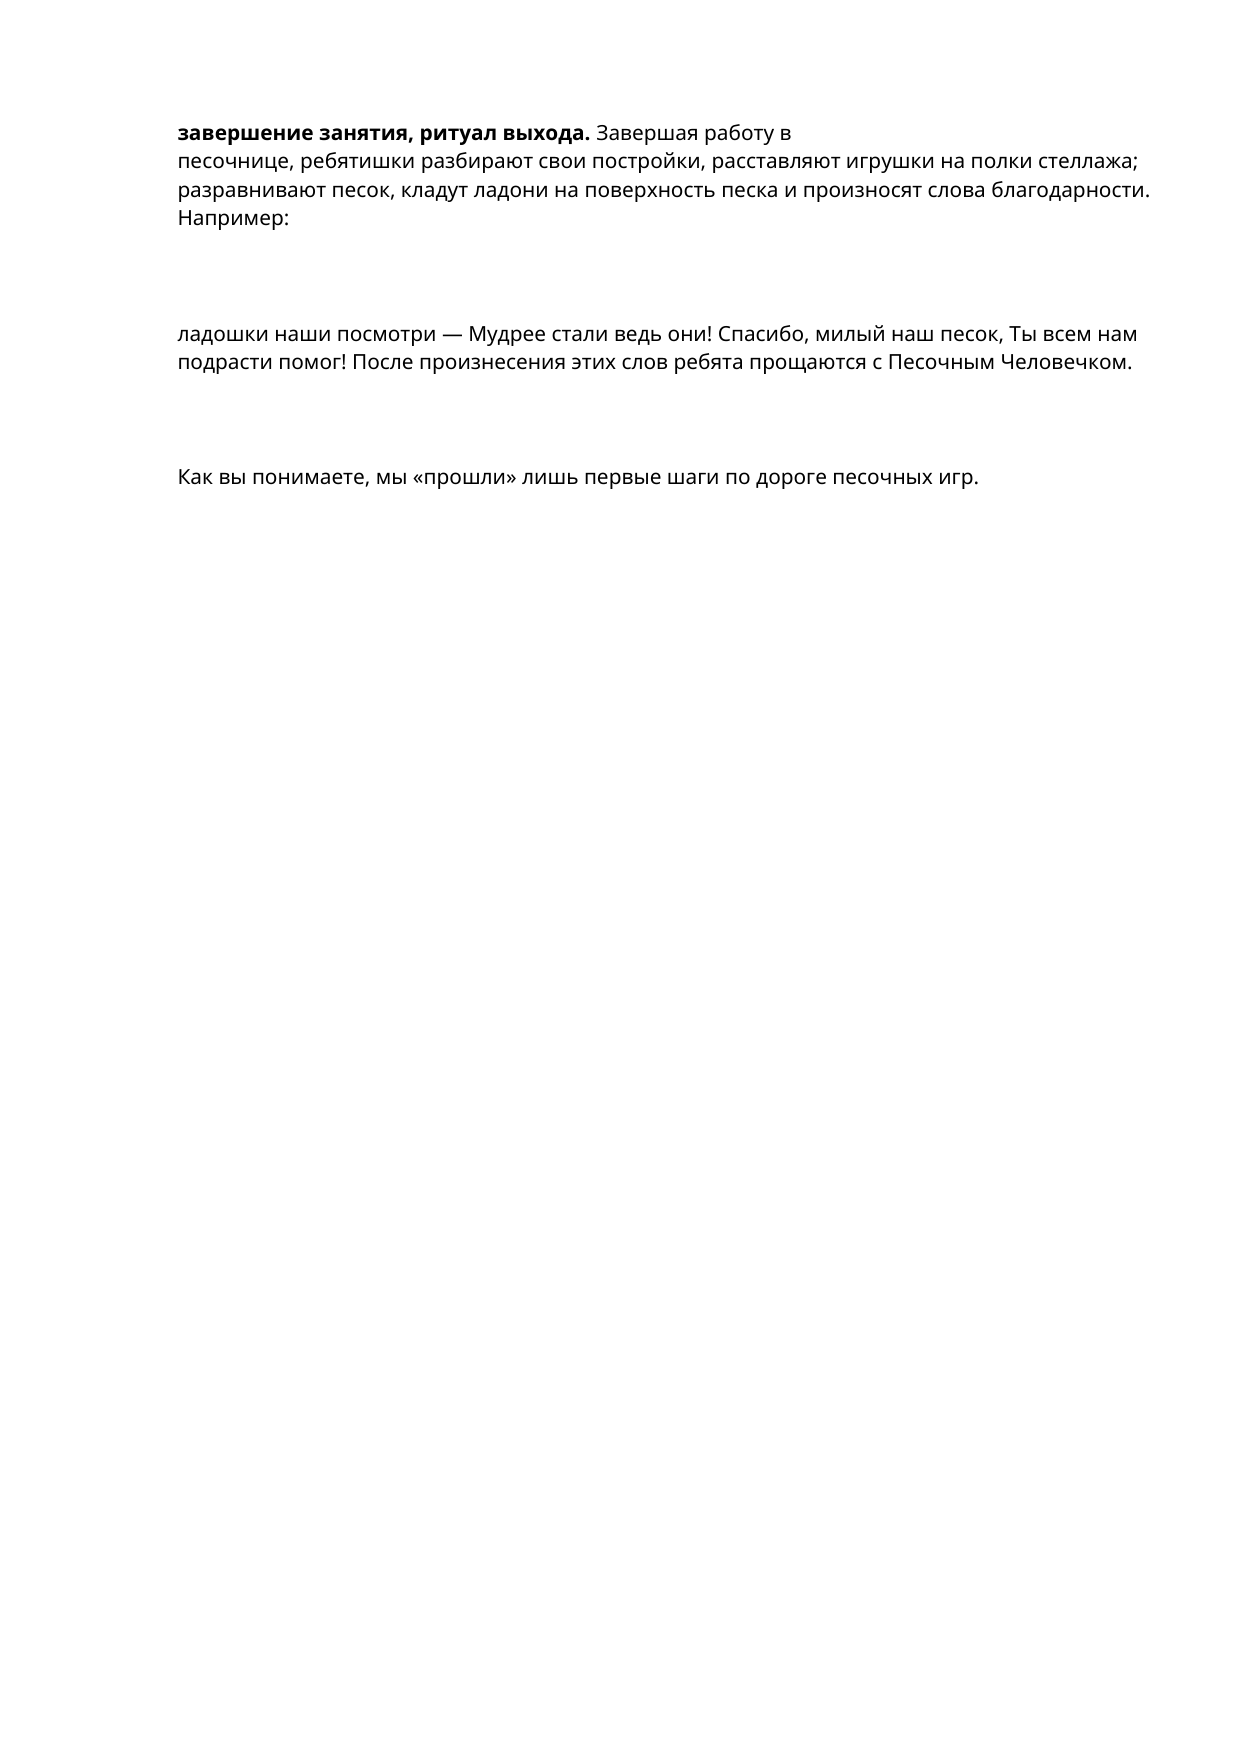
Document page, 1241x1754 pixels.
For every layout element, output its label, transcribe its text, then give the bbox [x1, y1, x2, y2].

text завершение занятия, ритуал выхода. Завершая работу в песочнице, ребятишки разбирают свои постройки, расставляют игрушки на полки стеллажа; разравнивают песок, кладут ладони на поверхность песка и произносят слова благодарности. Например: [177, 118, 1152, 232]
text Как вы понимаете, мы «прошли» лишь первые шаги по дороге песочных игр. [177, 462, 1152, 491]
text ладошки наши посмотри — Мудрее стали ведь они! Спасибо, милый наш песок, Ты всем нам подрасти помог! После произнесения этих слов ребята прощаются с Песочным Человечком. [177, 319, 1152, 376]
